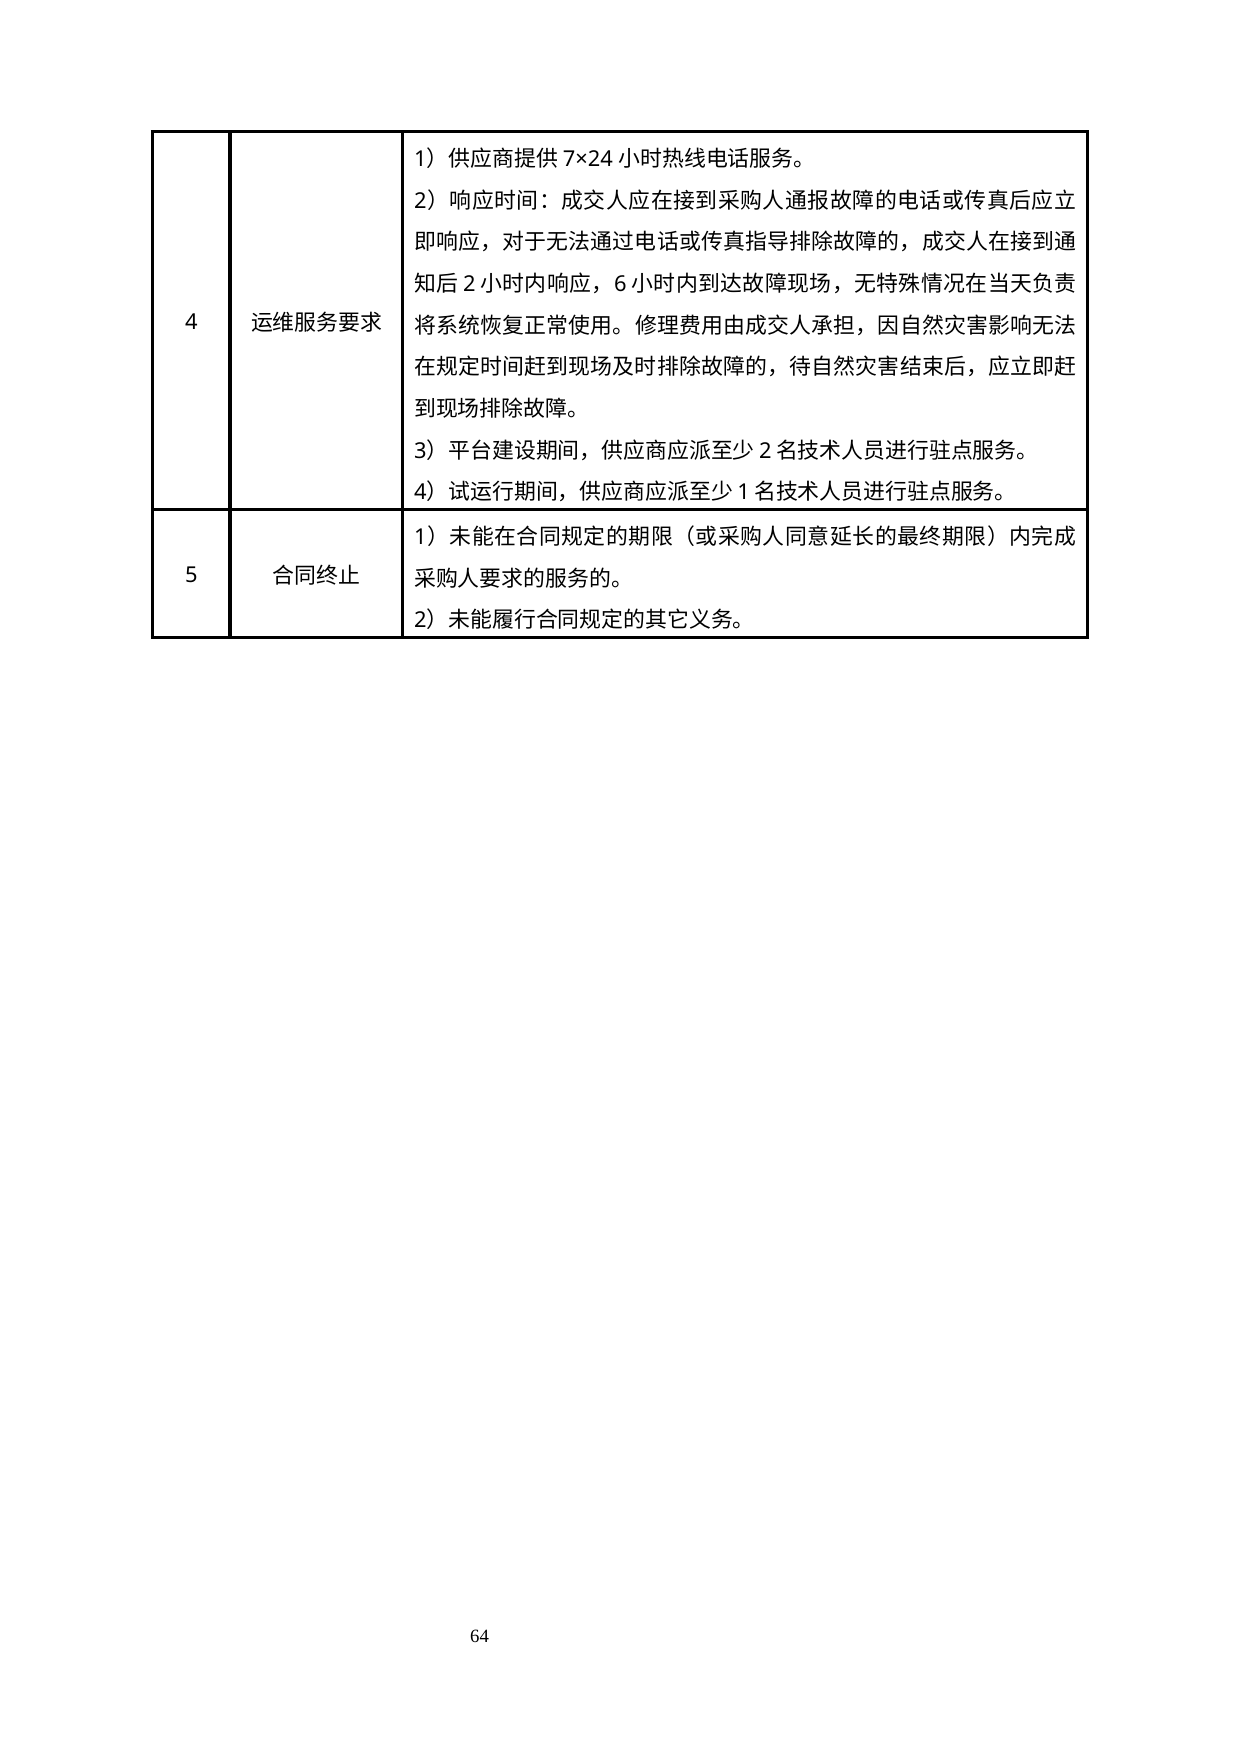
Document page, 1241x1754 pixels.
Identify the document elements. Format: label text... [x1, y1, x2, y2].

table_cell 1）供应商提供 7×24 小时热线电话服务。 2）响应时间：成交人应在接到采购人通报故障的电话或传真后应立即响应，对于无法通过电话或传真指导排除故障的，成交人在接到通知后2小时内响应，6小时内到达故障现场，无特殊情况在当天负责将系统恢复正常使用。修理费用由成交人承担，因自然灾害影响无法在规定时间赶到现场及时排除故障的，待自然灾害结束后，应立即赶到现场排除故障。 3）平台建设期间，供应商应派至少2名技术人员进行驻点服务。 4）试运行期间，供应商应派至少1名技术人员进行驻点服务。 [404, 133, 1086, 508]
table_cell 4 [154, 133, 228, 508]
table_cell 运维服务要求 [232, 133, 401, 508]
table_cell 合同终止 [232, 511, 401, 636]
table_cell 1）未能在合同规定的期限（或采购人同意延长的最终期限）内完成采购人要求的服务的。 2）未能履行合同规定的其它义务。 [404, 511, 1086, 636]
table_cell 5 [154, 511, 228, 636]
